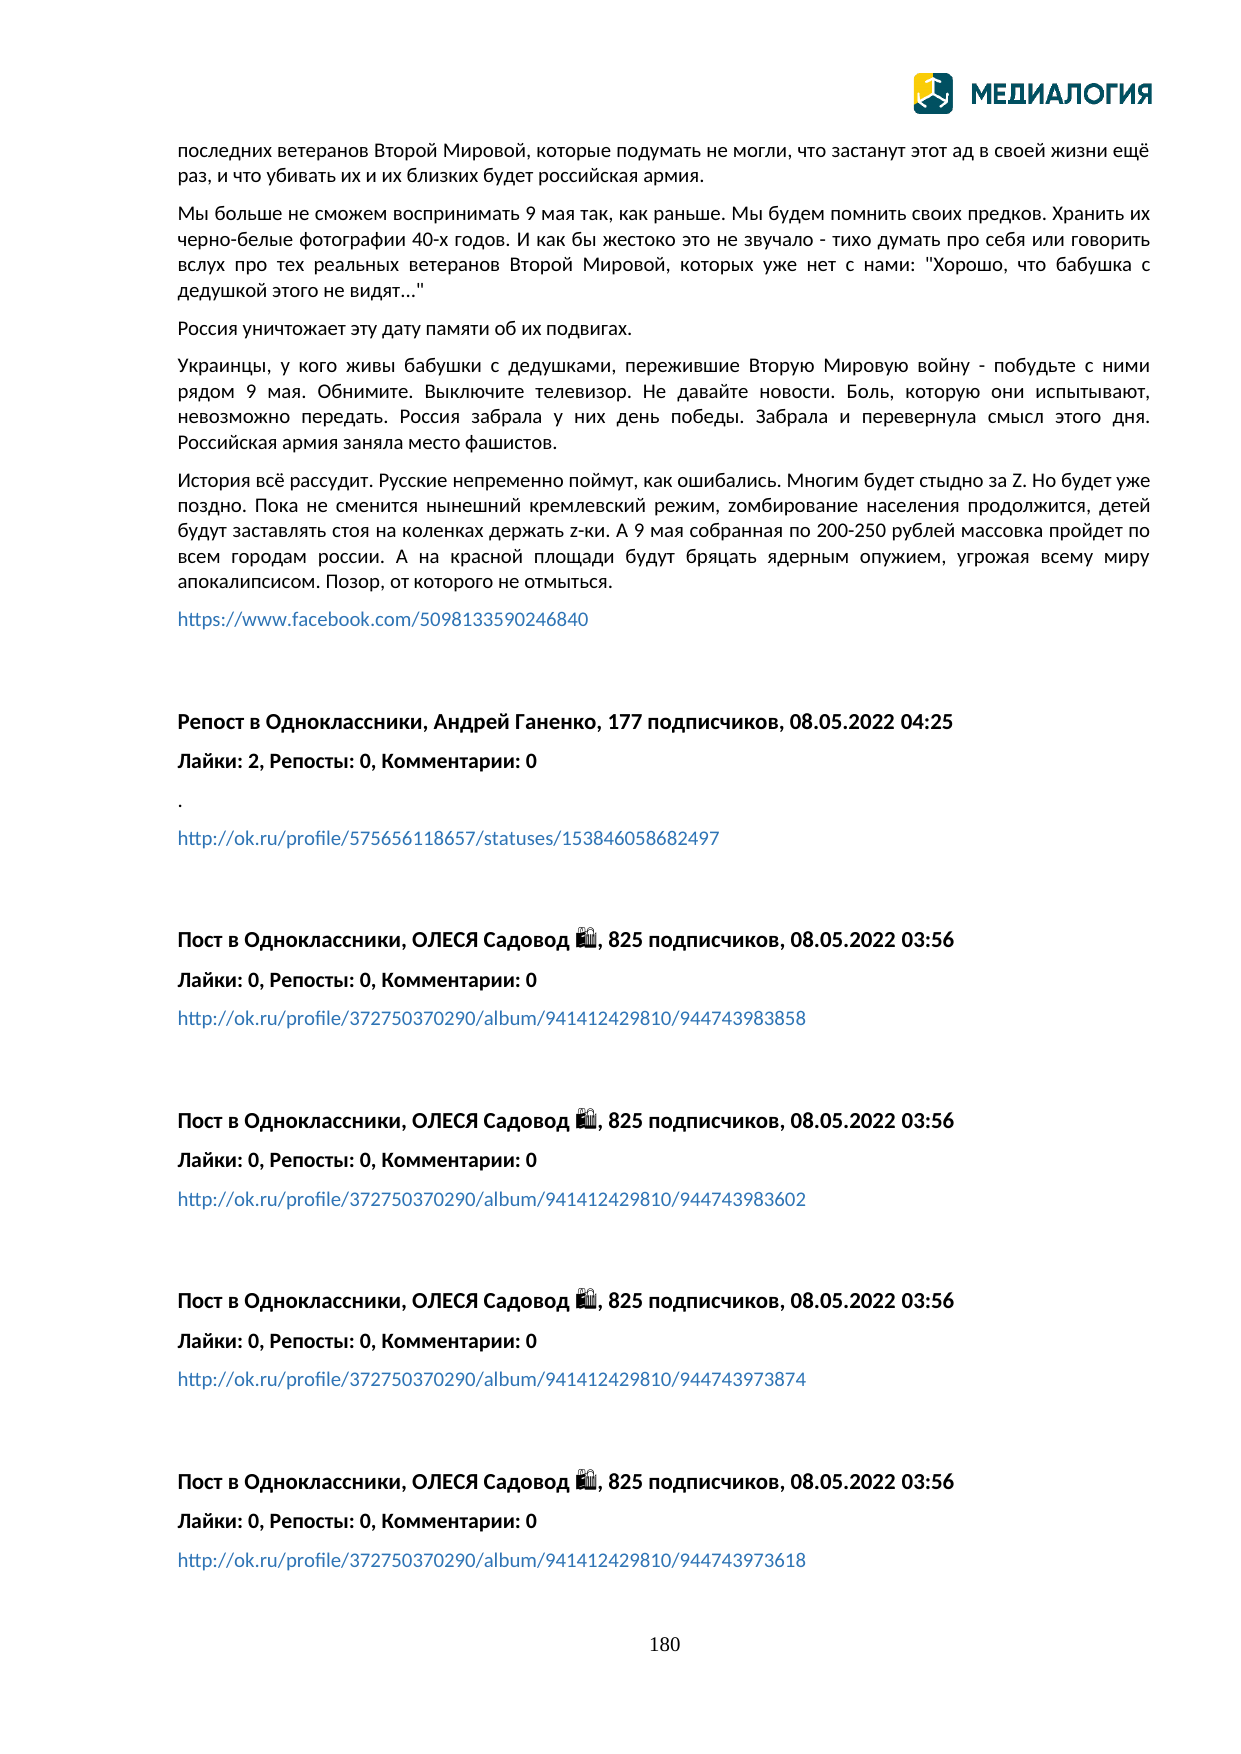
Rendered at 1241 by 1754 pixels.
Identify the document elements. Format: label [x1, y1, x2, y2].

picture [913, 73, 1152, 114]
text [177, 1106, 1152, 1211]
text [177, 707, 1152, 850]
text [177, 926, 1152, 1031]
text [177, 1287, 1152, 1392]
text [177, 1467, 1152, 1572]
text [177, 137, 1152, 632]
